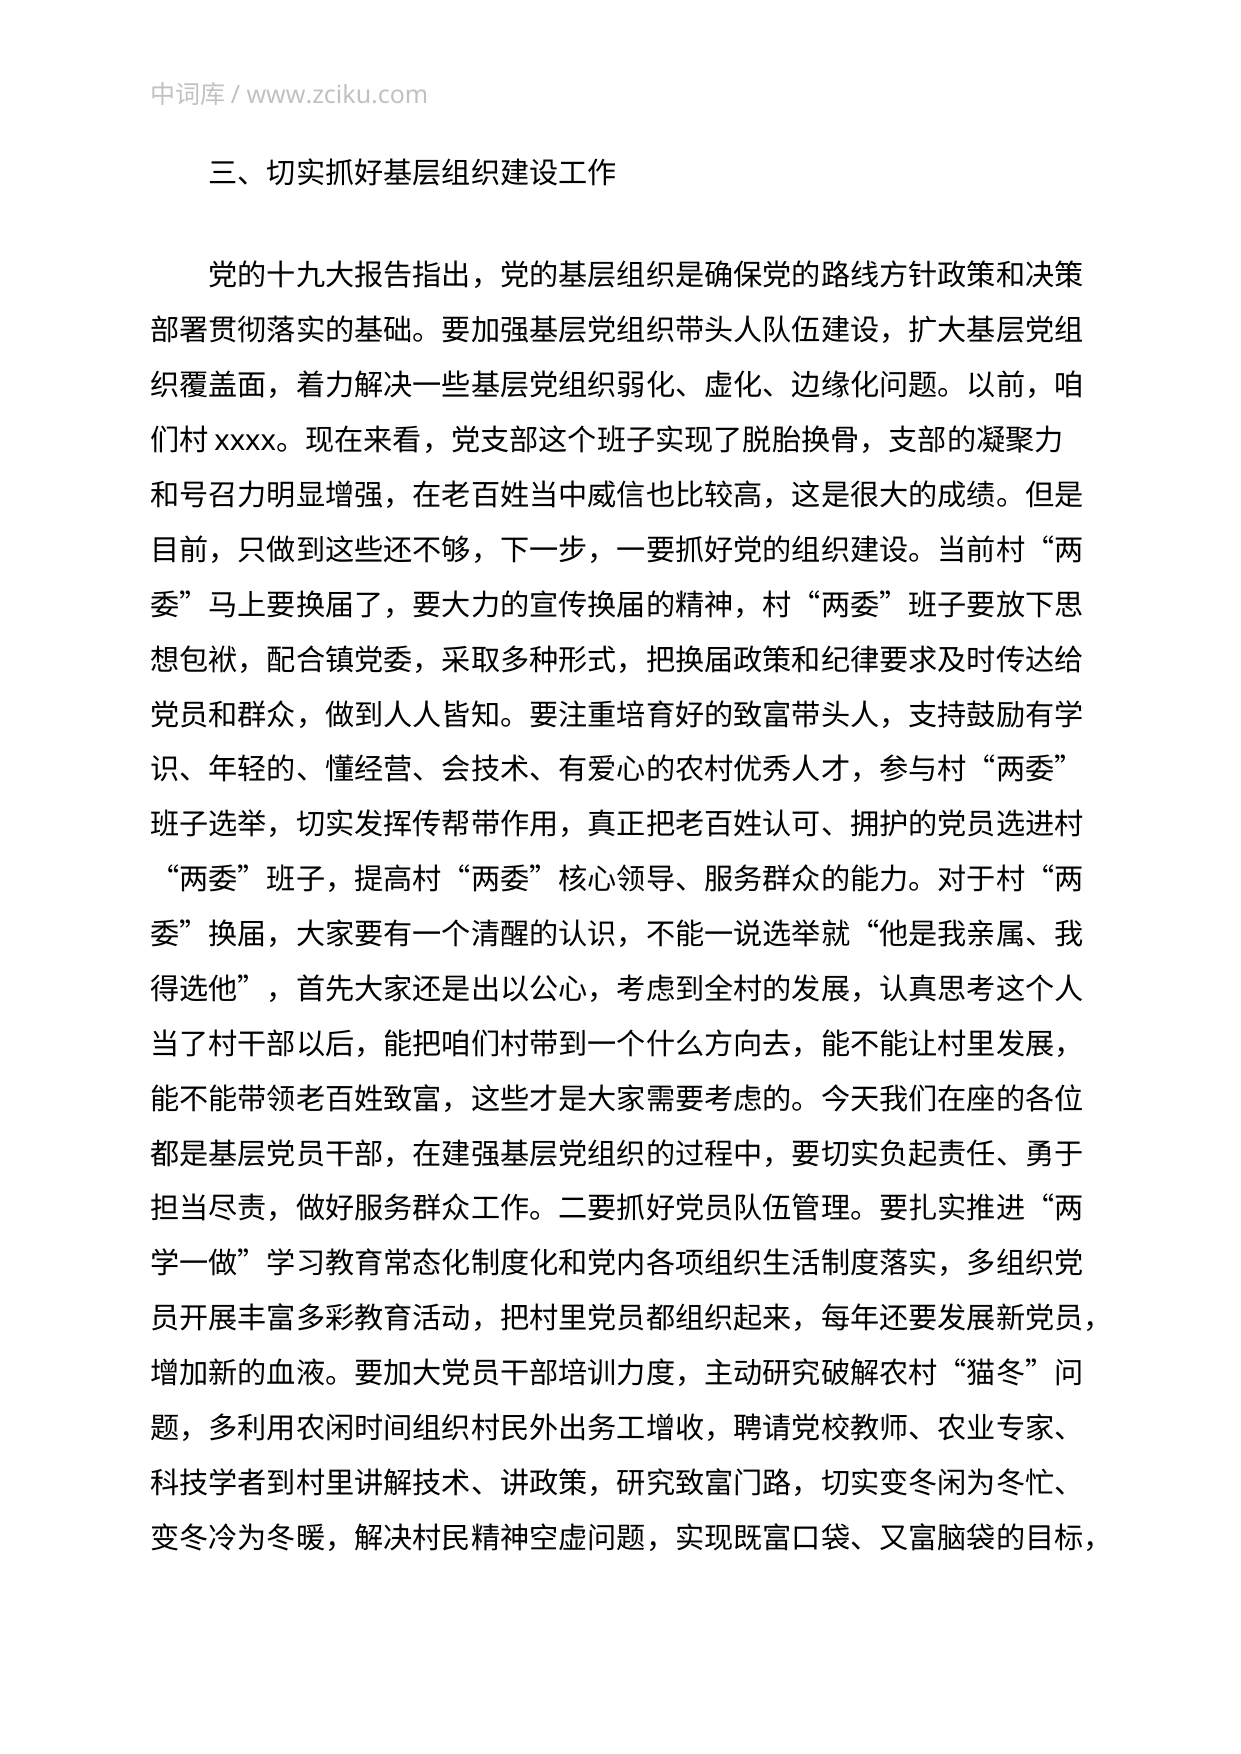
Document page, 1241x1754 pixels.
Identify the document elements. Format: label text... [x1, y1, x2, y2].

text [150, 252, 1090, 1557]
text 三、切实抓好基层组织建设工作 [150, 150, 1090, 192]
